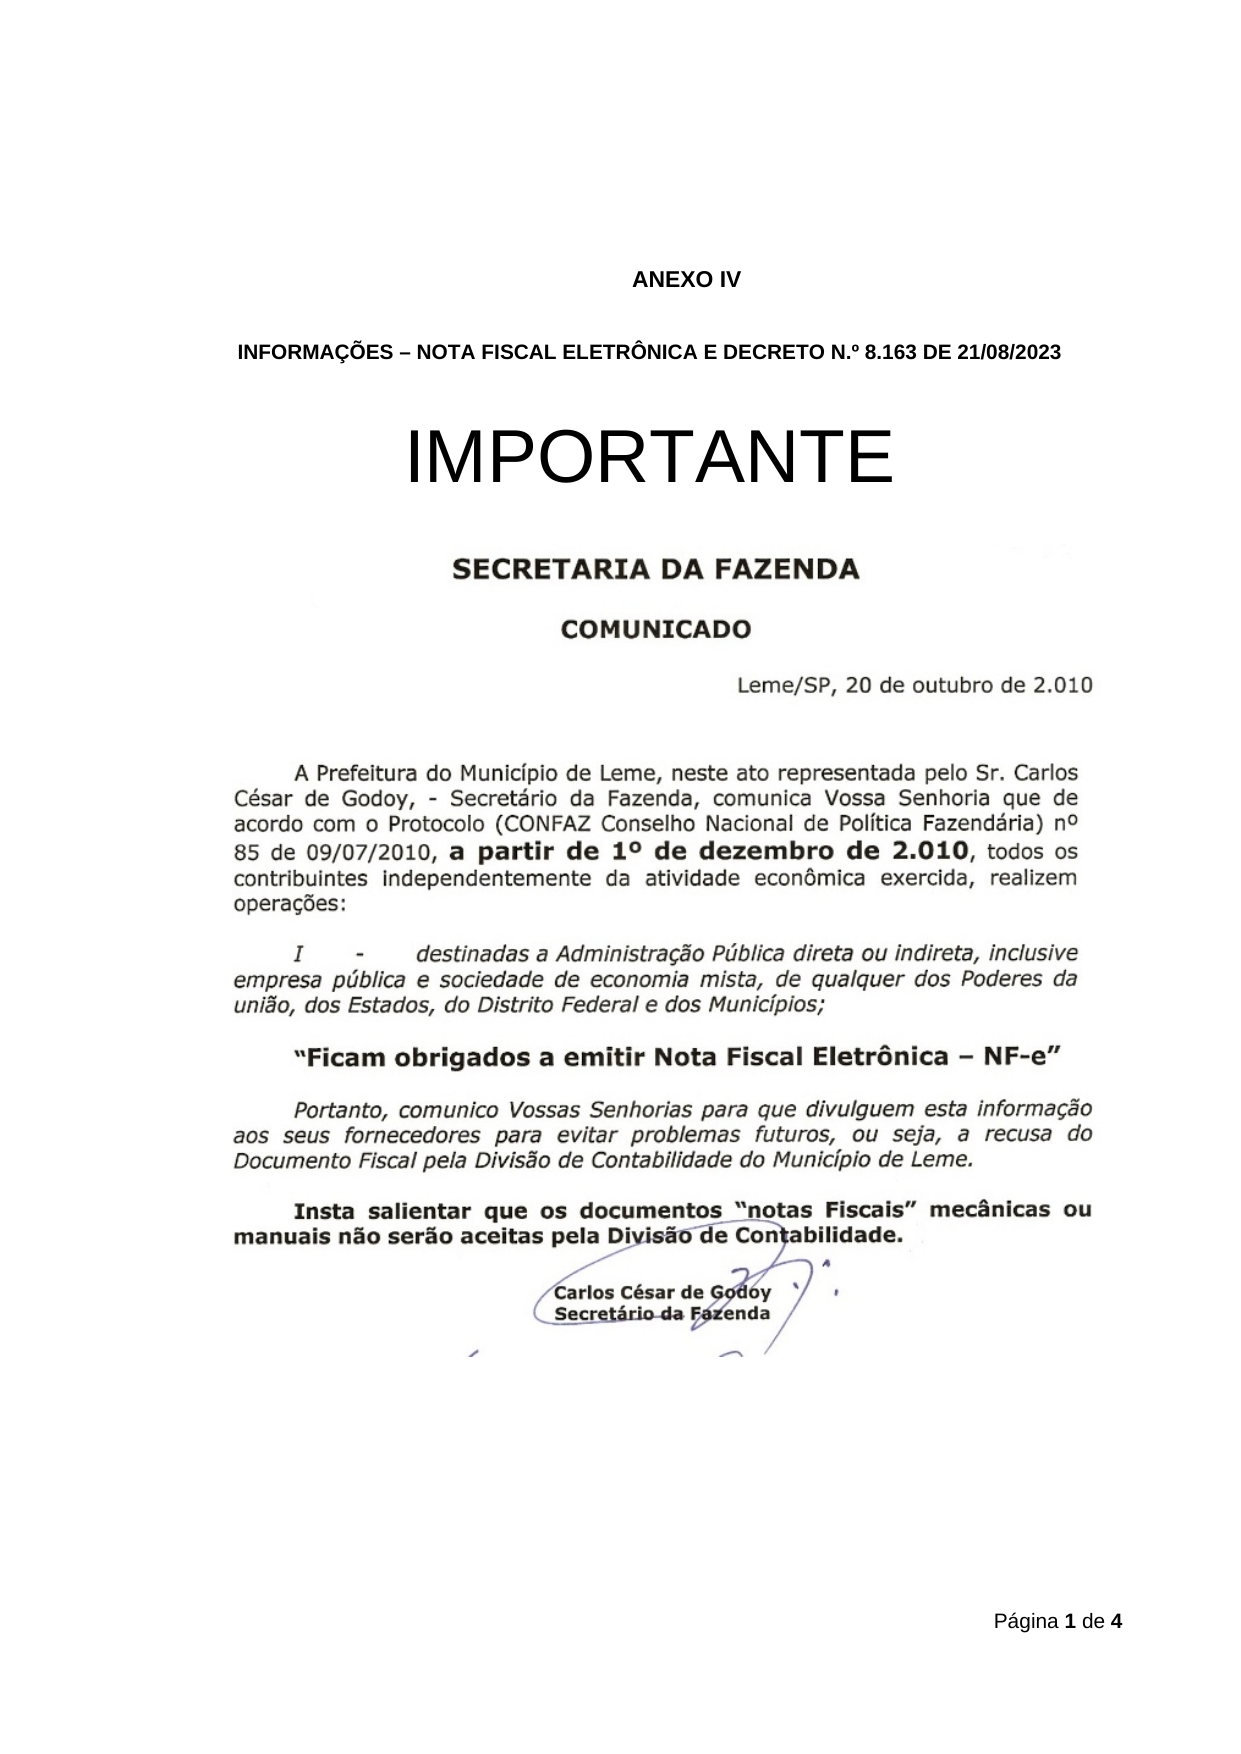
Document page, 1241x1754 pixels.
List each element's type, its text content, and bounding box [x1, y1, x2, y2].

picture [192, 544, 1131, 1357]
text IMPORTANTE [177, 412, 1122, 498]
text ANEXO IV [177, 266, 1122, 292]
text INFORMAÇÕES – NOTA FISCAL ELETRÔNICA E DECRETO N.º 8.163 DE 21/08/2023 [177, 340, 1122, 364]
